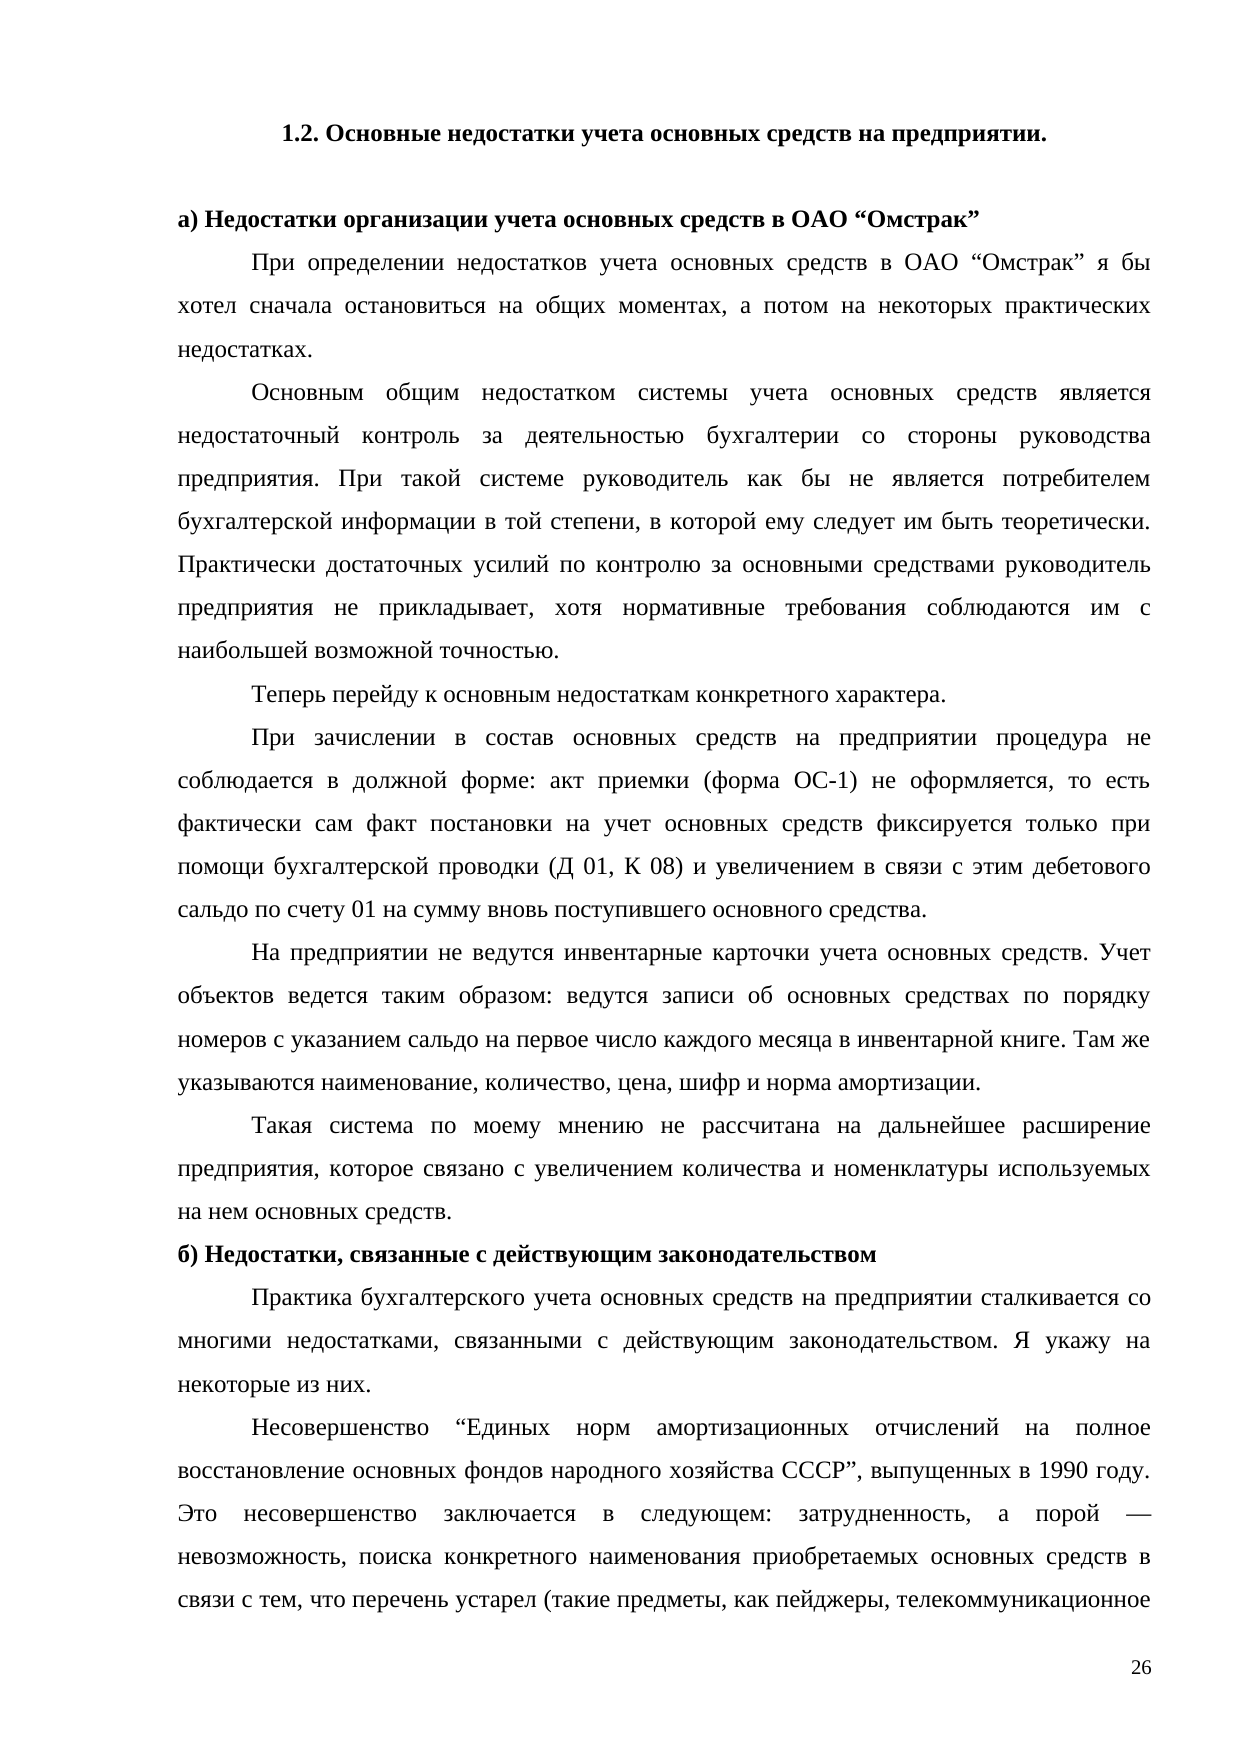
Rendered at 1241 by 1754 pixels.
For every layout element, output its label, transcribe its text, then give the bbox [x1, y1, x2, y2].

text а) Недостатки организации учета основных средств в ОАО “Омстрак” [177, 204, 1152, 233]
text Такая система по моему мнению не рассчитана на дальнейшее расширение предприятия, которое связано с увеличением количества и номенклатуры используемых на нем основных средств. [177, 1110, 1152, 1225]
text 1.2. Основные недостатки учета основных средств на предприятии. [177, 118, 1152, 147]
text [177, 1412, 1152, 1613]
text Практика бухгалтерского учета основных средств на предприятии сталкивается со многими недостатками, связанными с действующим законодательством. Я укажу на некоторые из них. [177, 1282, 1152, 1397]
text При определении недостатков учета основных средств в ОАО “Омстрак” я бы хотел сначала остановиться на общих моментах, а потом на некоторых практических недостатках. [177, 247, 1152, 362]
text При зачислении в состав основных средств на предприятии процедура не соблюдается в должной форме: акт приемки (форма ОС-1) не оформляется, то есть фактически сам факт постановки на учет основных средств фиксируется только при помощи бухгалтерской проводки (Д 01, К 08) и увеличением в связи с этим дебетового сальдо по счету 01 на сумму вновь поступившего основного средства. [177, 722, 1152, 923]
text б) Недостатки, связанные с действующим законодательством [177, 1239, 1152, 1268]
text Основным общим недостатком системы учета основных средств является недостаточный контроль за деятельностью бухгалтерии со стороны руководства предприятия. При такой системе руководитель как бы не является потребителем бухгалтерской информации в той степени, в которой ему следует им быть теоретически. Практически достаточных усилий по контролю за основными средствами руководитель предприятия не прикладывает, хотя нормативные требования соблюдаются им с наибольшей возможной точностью. [177, 377, 1152, 664]
text Теперь перейду к основным недостаткам конкретного характера. [177, 679, 1152, 707]
text На предприятии не ведутся инвентарные карточки учета основных средств. Учет объектов ведется таким образом: ведутся записи об основных средствах по порядку номеров с указанием сальдо на первое число каждого месяца в инвентарной книге. Там же указываются наименование, количество, цена, шифр и норма амортизации. [177, 937, 1152, 1096]
